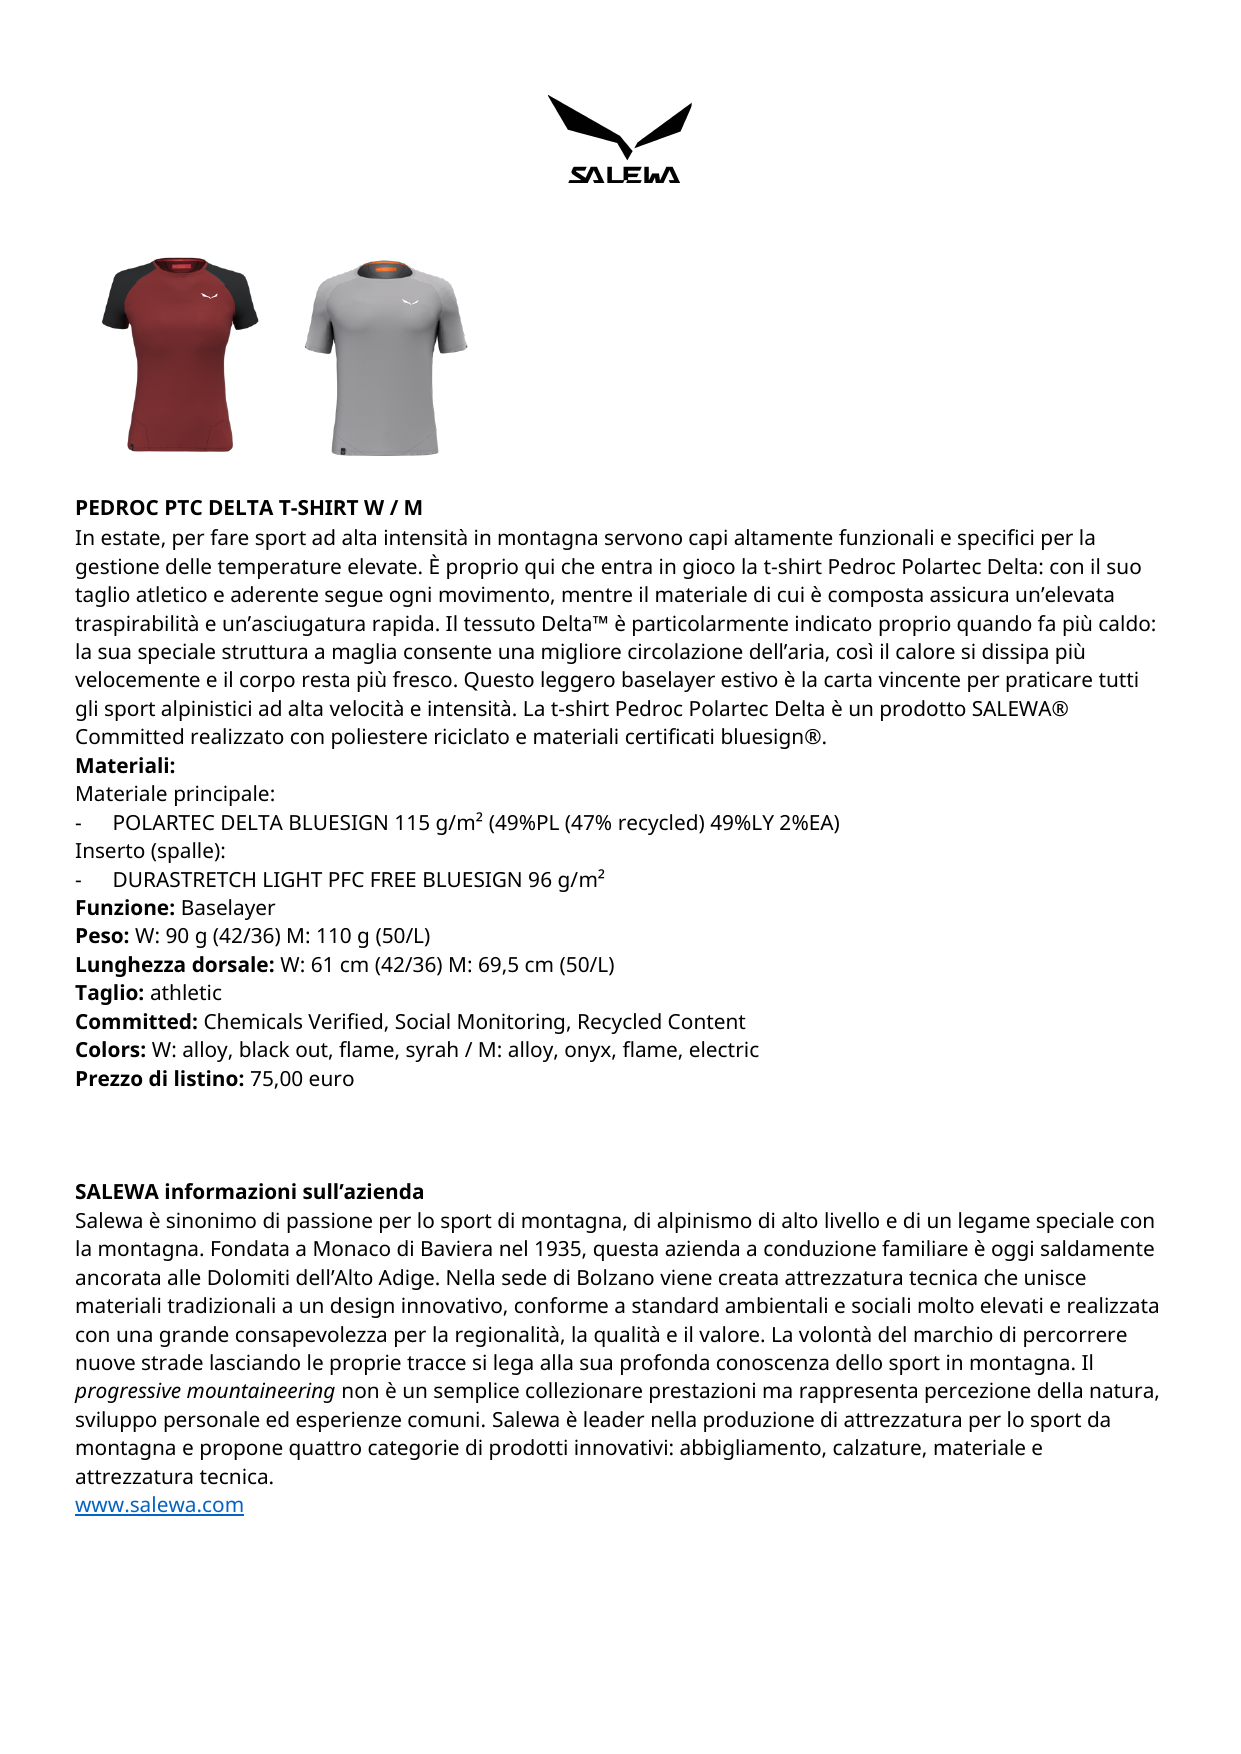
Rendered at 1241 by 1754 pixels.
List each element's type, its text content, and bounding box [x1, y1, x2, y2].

text In estate, per fare sport ad alta intensità in montagna servono capi altamente funzionali e specifici per la gestione delle temperature elevate. È proprio qui che entra in gioco la t-shirt Pedroc Polartec Delta: con il suo taglio atletico e aderente segue ogni movimento, mentre il materiale di cui è composta assicura un’elevata traspirabilità e un’asciugatura rapida. Il tessuto Delta™ è particolarmente indicato proprio quando fa più caldo: la sua speciale struttura a maglia consente una migliore circolazione dell’aria, così il calore si dissipa più velocemente e il corpo resta più fresco. Questo leggero baselayer estivo è la carta vincente per praticare tutti gli sport alpinistici ad alta velocità e intensità. La t-shirt Pedroc Polartec Delta è un prodotto SALEWA® Committed realizzato con poliestere riciclato e materiali certificati bluesign®. [75, 523, 1165, 751]
text SALEWA informazioni sull’azienda [75, 1177, 1165, 1206]
text Committed: Chemicals Verified, Social Monitoring, Recycled Content [75, 1007, 1165, 1035]
text www.salewa.com [75, 1490, 1165, 1519]
text Prezzo di listino: 75,00 euro [75, 1064, 1165, 1092]
text Peso: W: 90 g (42/36) M: 110 g (50/L) [75, 922, 1165, 950]
text Materiale principale: [75, 779, 1165, 808]
text Lunghezza dorsale: W: 61 cm (42/36) M: 69,5 cm (50/L) [75, 950, 1165, 978]
picture [547, 95, 692, 183]
text Taglio: athletic [75, 978, 1165, 1007]
text Colors: W: alloy, black out, flame, syrah / M: alloy, onyx, flame, electric [75, 1035, 1165, 1064]
text Inserto (spalle): [75, 836, 1165, 865]
list DURASTRETCH LIGHT PFC FREE BLUESIGN 96 g/m² [75, 865, 1165, 893]
list POLARTEC DELTA BLUESIGN 115 g/m² (49%PL (47% recycled) 49%LY 2%EA) [75, 808, 1165, 836]
text Funzione: Baselayer [75, 893, 1165, 922]
text Salewa è sinonimo di passione per lo sport di montagna, di alpinismo di alto livello e di un legame speciale con la montagna. Fondata a Monaco di Baviera nel 1935, questa azienda a conduzione familiare è oggi saldamente ancorata alle Dolomiti dell’Alto Adige. Nella sede di Bolzano viene creata attrezzatura tecnica che unisce materiali tradizionali a un design innovativo, conforme a standard ambientali e sociali molto elevati e realizzata con una grande consapevolezza per la regionalità, la qualità e il valore. La volontà del marchio di percorrere nuove strade lasciando le proprie tracce si lega alla sua profonda conoscenza dello sport in montagna. Il progressive mountaineering non è un semplice collezionare prestazioni ma rappresenta percezione della natura, sviluppo personale ed esperienze comuni. Salewa è leader nella produzione di attrezzatura per lo sport da montagna e propone quattro categorie di prodotti innovativi: abbigliamento, calzature, materiale e attrezzatura tecnica. [75, 1206, 1165, 1490]
picture [75, 253, 489, 460]
text Materiali: [75, 751, 1165, 779]
text PEDROC PTC DELTA T-SHIRT W / M [75, 493, 1165, 521]
